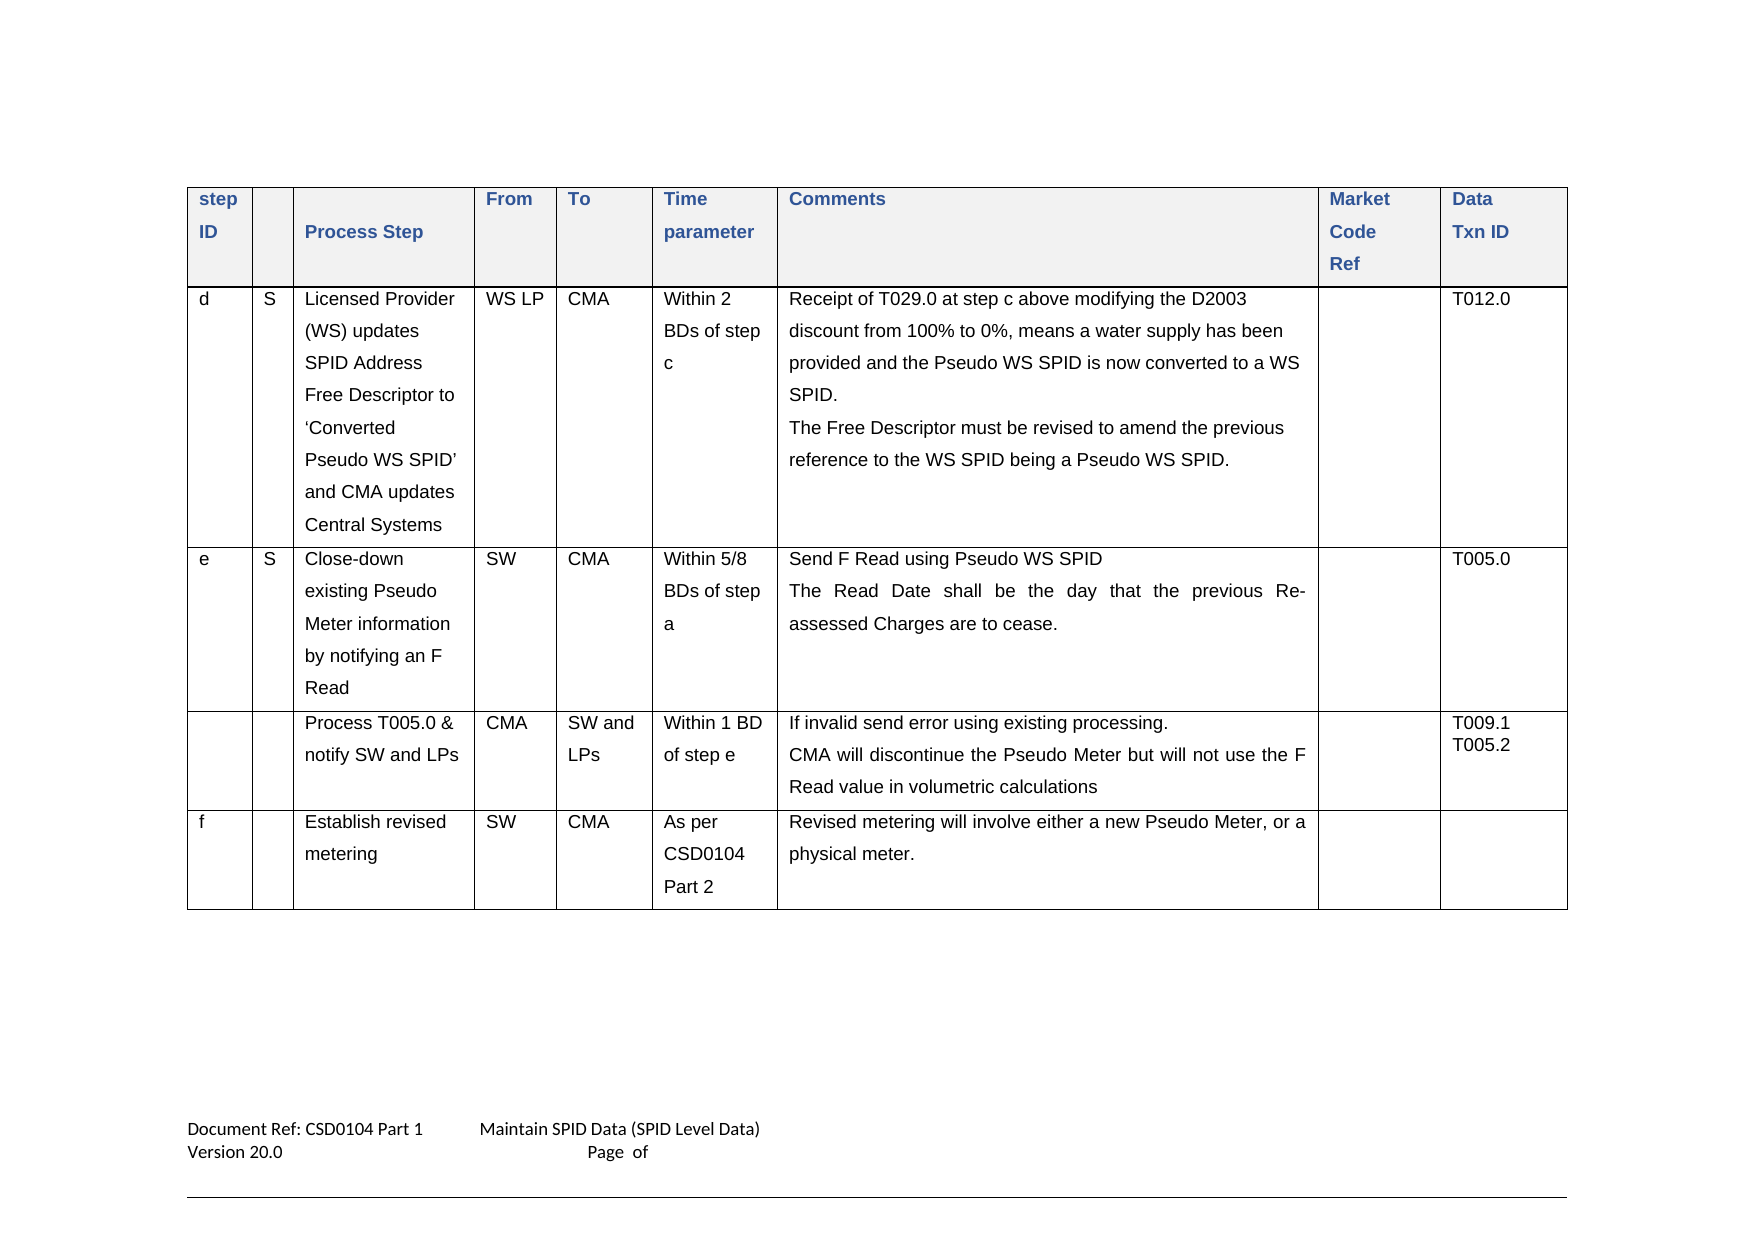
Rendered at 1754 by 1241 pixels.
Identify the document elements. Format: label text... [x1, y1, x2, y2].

table_cell [1319, 288, 1440, 547]
table_cell Close-down existing Pseudo Meter information by notifying an F Read [294, 548, 474, 711]
table_cell Within 5/8 BDs of step a [653, 548, 777, 711]
table_cell CMA [557, 811, 652, 909]
table_header Data Txn ID [1441, 188, 1567, 286]
table_cell Receipt of T029.0 at step c above modifying the D2003 discount from 100% to 0%, means a water supply has been provided and the Pseudo WS SPID is now converted to a WS SPID. The Free Descriptor must be revised to amend the previous reference to the WS SPID being a Pseudo WS SPID. [778, 288, 1318, 547]
table_header Time parameter [653, 188, 777, 286]
table_cell SW and LPs [557, 712, 652, 810]
table_cell WS LP [475, 288, 556, 547]
table_cell If invalid send error using existing processing. will discontinue the Pseudo Meter but will not use the F Read value in volumetric calculations [778, 712, 1318, 810]
table_cell S [253, 548, 293, 711]
table_cell T012.0 [1441, 288, 1567, 547]
table_header [253, 188, 293, 286]
table_cell Revised metering will involve either a new Pseudo Meter, or a physical meter. [778, 811, 1318, 909]
table_cell [1319, 712, 1440, 810]
table_cell Within 1 BD of step e [653, 712, 777, 810]
table_cell [475, 712, 556, 810]
table_header Process Step [294, 188, 474, 286]
table_header To [557, 188, 652, 286]
table_cell e [188, 548, 252, 711]
table_cell SW [475, 811, 556, 909]
table_header step ID [188, 188, 252, 286]
table_header Comments [778, 188, 1318, 286]
table_cell [253, 811, 293, 909]
table_header From [475, 188, 556, 286]
table_cell T009.1 T005.2 [1441, 712, 1567, 810]
table_cell f [188, 811, 252, 909]
table_cell Establish revised metering [294, 811, 474, 909]
table_cell [253, 712, 293, 810]
table_header Market Code Ref [1319, 188, 1440, 286]
table_cell Licensed Provider (WS) updates SPID Address Free Descriptor to ‘Converted Pseudo WS SPID’ and updates Central Systems [294, 288, 474, 547]
table_cell [557, 548, 652, 711]
table_cell SW [475, 548, 556, 711]
table_cell [188, 712, 252, 810]
table_cell [1441, 811, 1567, 909]
table_cell Send F Read using Pseudo WS SPID The Read Date shall be the day that the previous Re-assessed Charges are to cease. [778, 548, 1318, 711]
table_cell [557, 288, 652, 547]
table_cell Process T005.0 & notify SW and LPs [294, 712, 474, 810]
table_cell T005.0 [1441, 548, 1567, 711]
table_cell [1319, 548, 1440, 711]
table_cell [1319, 811, 1440, 909]
table_cell d [188, 288, 252, 547]
table_cell Within 2 BDs of step c [653, 288, 777, 547]
table_cell As per CSD0104 Part 2 [653, 811, 777, 909]
table_cell S [253, 288, 293, 547]
